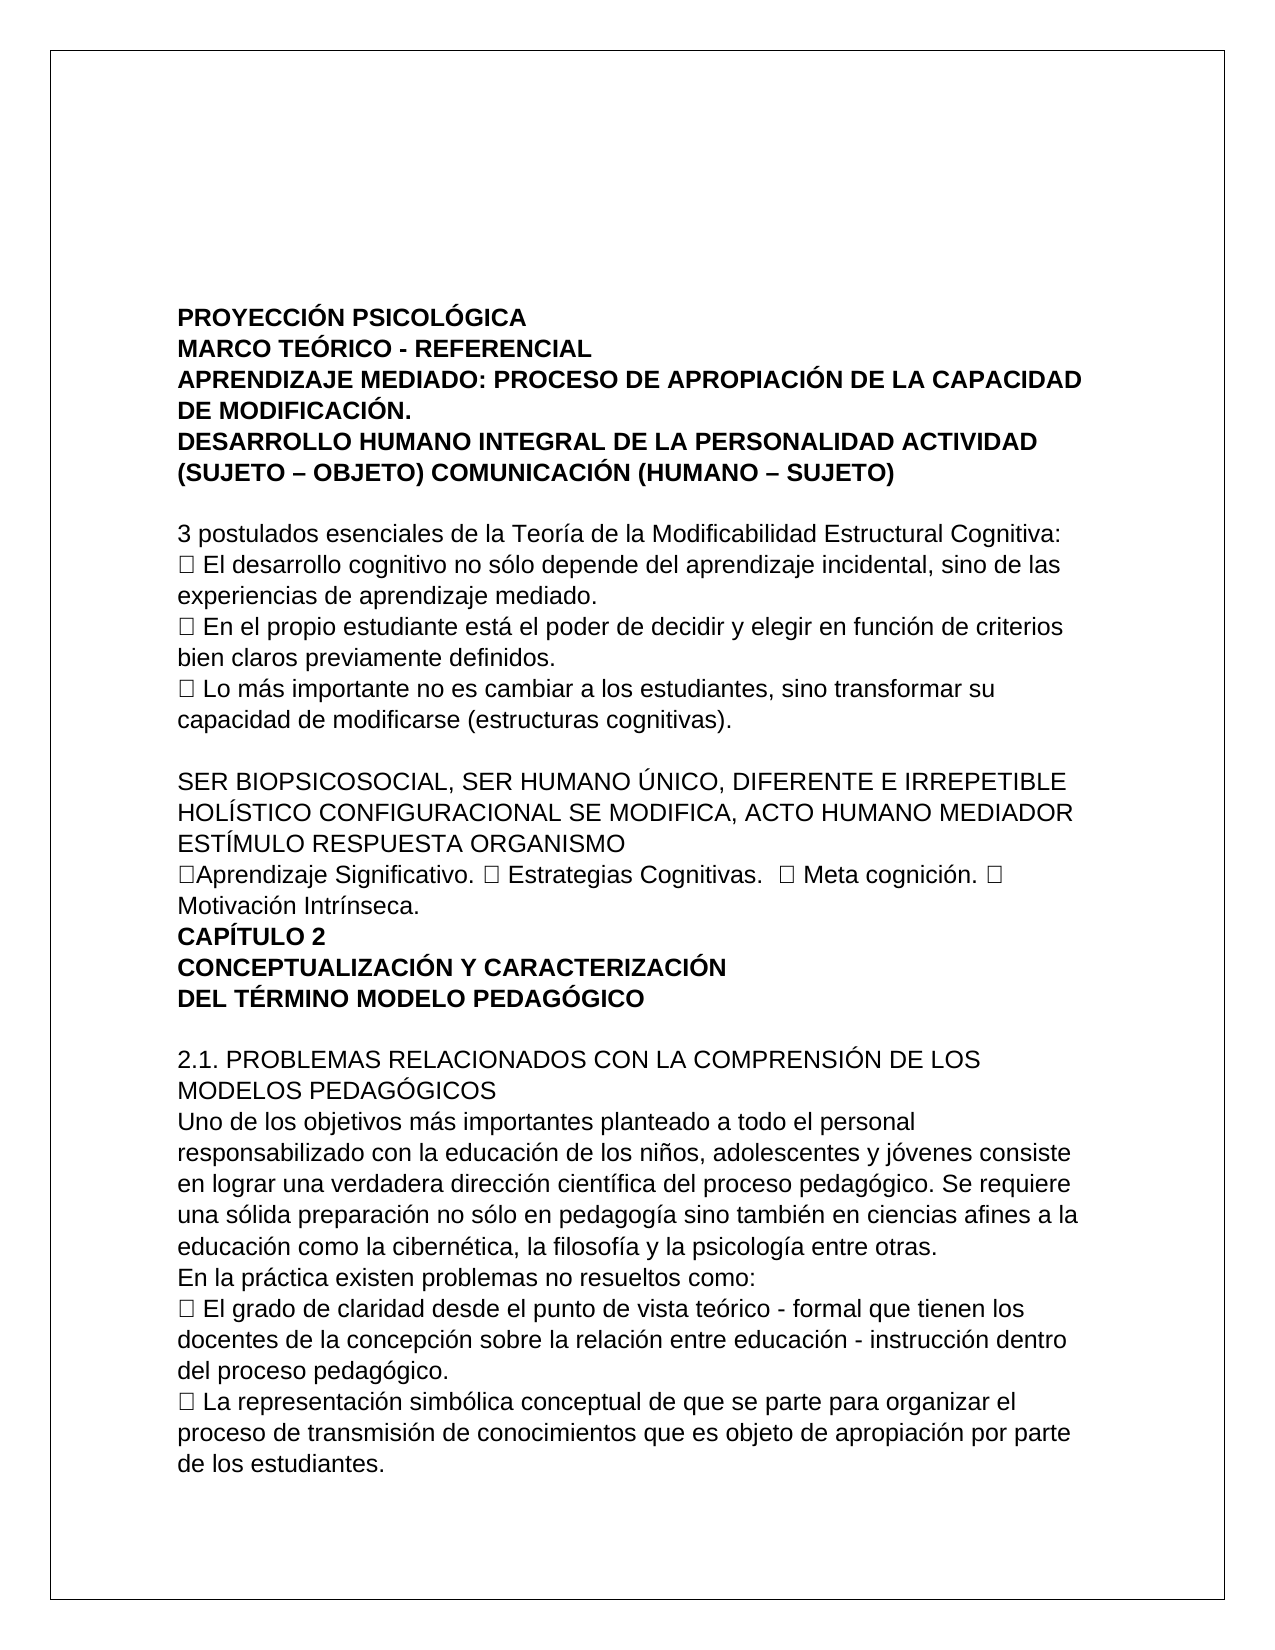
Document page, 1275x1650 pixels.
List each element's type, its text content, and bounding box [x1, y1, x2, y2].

text Uno de los objetivos más importantes planteado a todo el personal responsabilizado con la educación de los niños, adolescentes y jóvenes consiste en lograr una verdadera dirección científica del proceso pedagógico. Se requiere una sólida preparación no sólo en pedagogía sino también en ciencias afines a la educación como la cibernética, la filosofía y la psicología entre otras. [177, 1107, 1098, 1260]
text PROYECCIÓN PSICOLÓGICA [177, 303, 1098, 331]
text APRENDIZAJE MEDIADO: PROCESO DE APROPIACIÓN DE LA CAPACIDAD DE MODIFICACIÓN. [177, 365, 1098, 424]
text MARCO TEÓRICO - REFERENCIAL [177, 334, 1098, 362]
text  El grado de claridad desde el punto de vista teórico - formal que tienen los docentes de la concepción sobre la relación entre educación - instrucción dentro del proceso pedagógico. [177, 1293, 1098, 1384]
text DESARROLLO HUMANO INTEGRAL DE LA PERSONALIDAD ACTIVIDAD (SUJETO – OBJETO) COMUNICACIÓN (HUMANO – SUJETO) [177, 427, 1098, 487]
text 2.1. PROBLEMAS RELACIONADOS CON LA COMPRENSIÓN DE LOS MODELOS PEDAGÓGICOS [177, 1045, 1098, 1105]
text En la práctica existen problemas no resueltos como: [177, 1262, 1098, 1291]
text CAPÍTULO 2 [177, 922, 1098, 951]
text SER BIOPSICOSOCIAL, SER HUMANO ÚNICO, DIFERENTE E IRREPETIBLE [177, 767, 1098, 795]
text  En el propio estudiante está el poder de decidir y elegir en función de criterios bien claros previamente definidos. [177, 612, 1098, 672]
text  La representación simbólica conceptual de que se parte para organizar el proceso de transmisión de conocimientos que es objeto de apropiación por parte de los estudiantes. [177, 1387, 1098, 1477]
text DEL TÉRMINO MODELO PEDAGÓGICO [177, 984, 1098, 1013]
text CONCEPTUALIZACIÓN Y CARACTERIZACIÓN [177, 953, 1098, 982]
text  El desarrollo cognitivo no sólo depende del aprendizaje incidental, sino de las experiencias de aprendizaje mediado. [177, 550, 1098, 610]
text 3 postulados esenciales de la Teoría de la Modificabilidad Estructural Cognitiva: [177, 519, 1098, 548]
text HOLÍSTICO CONFIGURACIONAL SE MODIFICA, ACTO HUMANO MEDIADOR ESTÍMULO RESPUESTA ORGANISMO [177, 798, 1098, 857]
text Aprendizaje Significativo.  Estrategias Cognitivas.  Meta cognición.  Motivación Intrínseca. [177, 860, 1098, 919]
text  Lo más importante no es cambiar a los estudiantes, sino transformar su capacidad de modificarse (estructuras cognitivas). [177, 674, 1098, 734]
